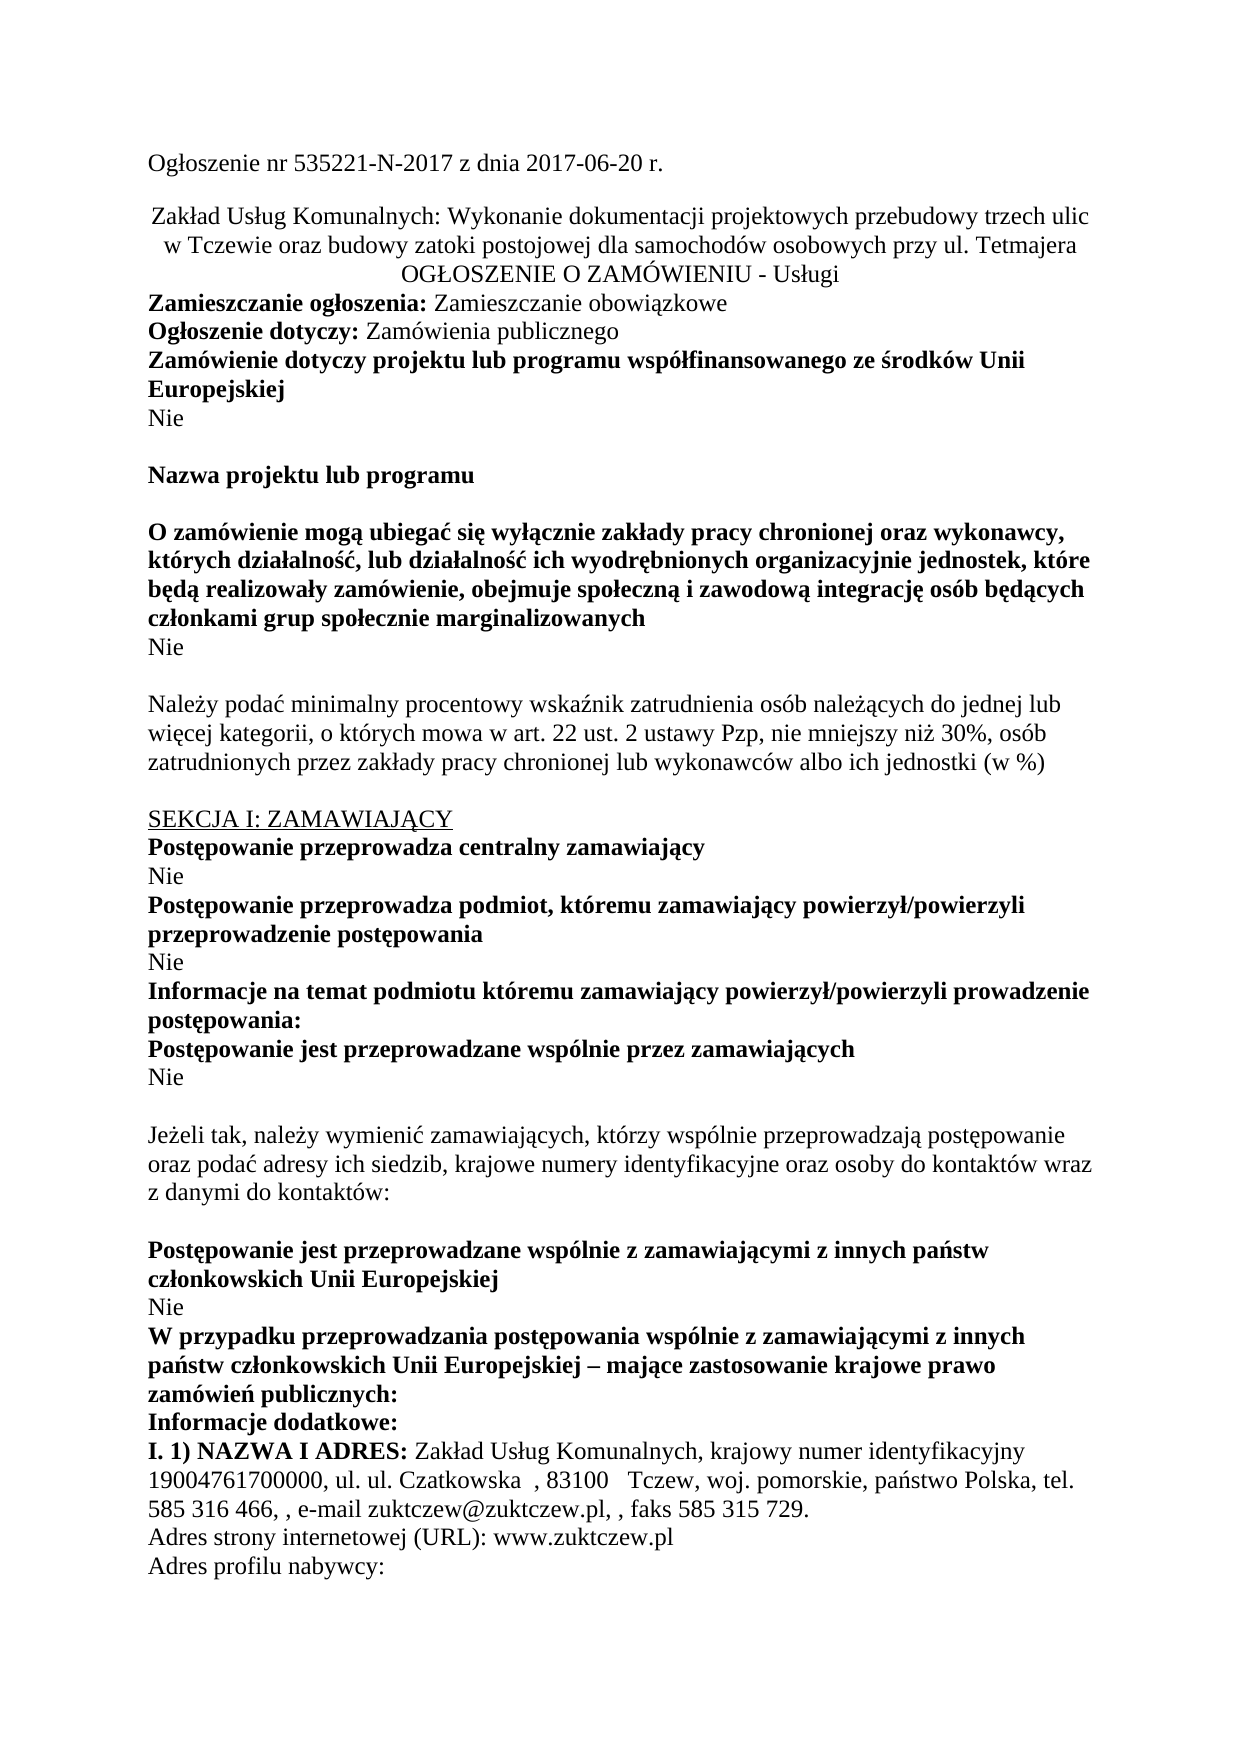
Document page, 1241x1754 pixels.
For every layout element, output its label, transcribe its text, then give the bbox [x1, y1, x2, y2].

text O zamówienie mogą ubiegać się wyłącznie zakłady pracy chronionej oraz wykonawcy, których działalność, lub działalność ich wyodrębnionych organizacyjnie jednostek, które będą realizowały zamówienie, obejmuje społeczną i zawodową integrację osób będących członkami grup społecznie marginalizowanych [148, 517, 1093, 632]
text Zakład Usług Komunalnych: Wykonanie dokumentacji projektowych przebudowy trzech ulic w Tczewie oraz budowy zatoki postojowej dla samochodów osobowych przy ul. Tetmajera OGŁOSZENIE O ZAMÓWIENIU - Usługi [148, 201, 1093, 288]
text W przypadku przeprowadzania postępowania wspólnie z zamawiającymi z innych państw członkowskich Unii Europejskiej – mające zastosowanie krajowe prawo zamówień publicznych: Informacje dodatkowe: [148, 1321, 1093, 1436]
text Nie [148, 1292, 1093, 1321]
text Należy podać minimalny procentowy wskaźnik zatrudnienia osób należących do jednej lub więcej kategorii, o których mowa w art. 22 ust. 2 ustawy Pzp, nie mniejszy niż 30%, osób zatrudnionych przez zakłady pracy chronionej lub wykonawców albo ich jednostki (w %) [148, 661, 1093, 804]
text Nie [148, 403, 1093, 431]
text SEKCJA I: ZAMAWIAJĄCY [148, 804, 1093, 832]
text Nazwa projektu lub programu [148, 431, 1093, 517]
text Zamówienie dotyczy projektu lub programu współfinansowanego ze środków Unii Europejskiej [148, 345, 1093, 403]
text Nie [148, 1062, 1093, 1091]
text Informacje na temat podmiotu któremu zamawiający powierzył/powierzyli prowadzenie postępowania: Postępowanie jest przeprowadzane wspólnie przez zamawiających [148, 976, 1093, 1062]
text Zamieszczanie ogłoszenia: Zamieszczanie obowiązkowe [148, 288, 1093, 316]
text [148, 1436, 1093, 1580]
text Ogłoszenie nr 535221-N-2017 z dnia 2017-06-20 r. [148, 148, 1093, 176]
text Nie [148, 861, 1093, 890]
text Ogłoszenie dotyczy: Zamówienia publicznego [148, 316, 1093, 345]
text Jeżeli tak, należy wymienić zamawiających, którzy wspólnie przeprowadzają postępowanie oraz podać adresy ich siedzib, krajowe numery identyfikacyjne oraz osoby do kontaktów wraz z danymi do kontaktów: Postępowanie jest przeprowadzane wspólnie z zamawiającymi z innych państw członkowskich Unii Europejskiej [148, 1091, 1093, 1292]
text Nie [148, 947, 1093, 976]
text Postępowanie przeprowadza centralny zamawiający [148, 832, 1093, 861]
text Postępowanie przeprowadza podmiot, któremu zamawiający powierzył/powierzyli przeprowadzenie postępowania [148, 890, 1093, 947]
text Nie [148, 632, 1093, 661]
